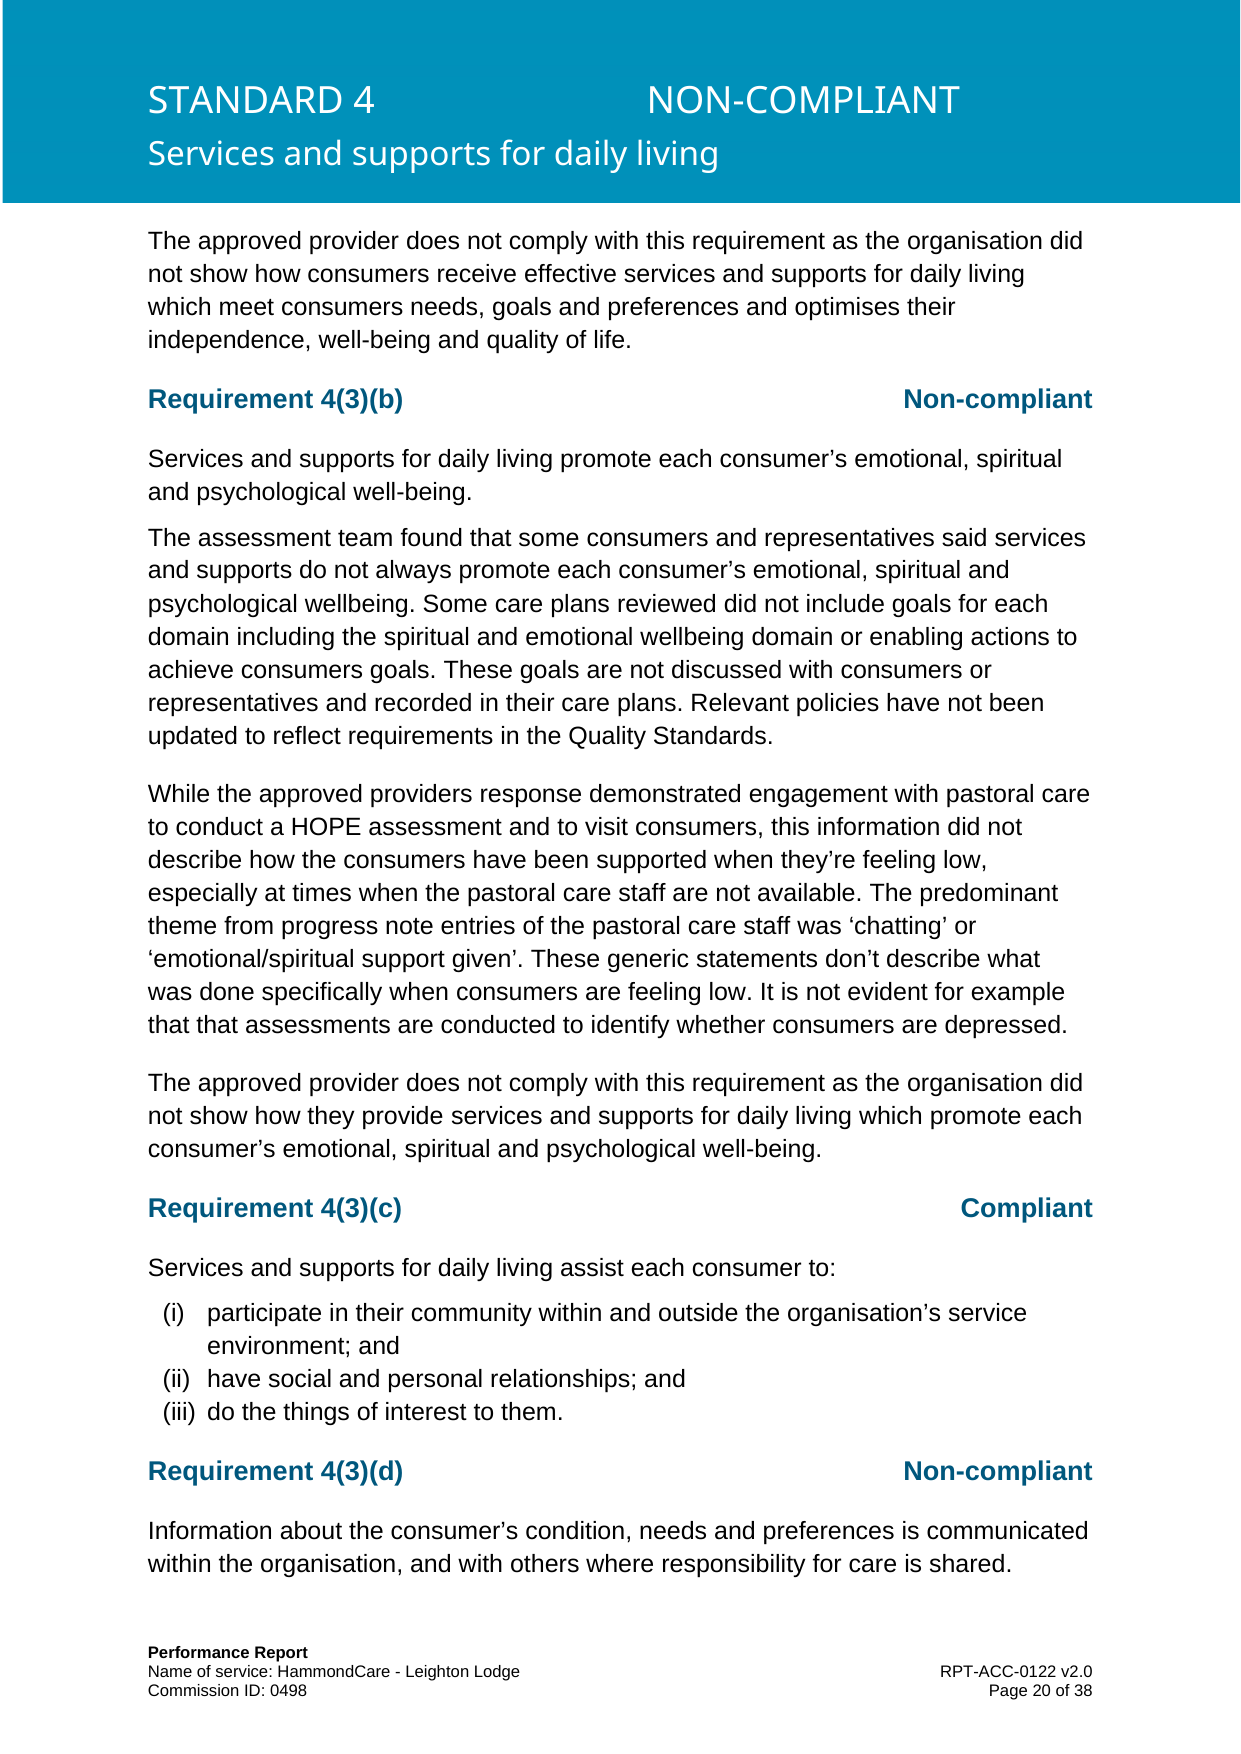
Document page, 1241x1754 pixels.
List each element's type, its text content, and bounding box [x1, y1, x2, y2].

subtitle Requirement 4(3)(d) Non-compliant [148, 1455, 1092, 1487]
text The approved provider does not comply with this requirement as the organisation did not show how consumers receive effective services and supports for daily living which meet consumers needs, goals and preferences and optimises their independence, well-being and quality of life. [148, 226, 1092, 354]
text Services and supports for daily living promote each consumer’s emotional, spiritual and psychological well-being. [148, 444, 1092, 506]
list have social and personal relationships; and [162, 1364, 1092, 1393]
subtitle Requirement 4(3)(b) Non-compliant [148, 383, 1092, 414]
list participate in their community within and outside the organisation’s service environment; and [162, 1298, 1092, 1360]
text The approved provider does not comply with this requirement as the organisation did not show how they provide services and supports for daily living which promote each consumer’s emotional, spiritual and psychological well-being. [148, 1068, 1092, 1163]
text Information about the consumer’s condition, needs and preferences is communicated within the organisation, and with others where responsibility for care is shared. [148, 1516, 1092, 1578]
text While the approved providers response demonstrated engagement with pastoral care to conduct a HOPE assessment and to visit consumers, this information did not describe how the consumers have been supported when they’re feeling low, especially at times when the pastoral care staff are not available. The predominant theme from progress note entries of the pastoral care staff was ‘chatting’ or ‘emotional/spiritual support given’. These generic statements don’t describe what was done specifically when consumers are feeling low. It is not evident for example that that assessments are conducted to identify whether consumers are depressed. [148, 779, 1092, 1038]
text The assessment team found that some consumers and representatives said services and supports do not always promote each consumer’s emotional, spiritual and psychological wellbeing. Some care plans reviewed did not include goals for each domain including the spiritual and emotional wellbeing domain or enabling actions to achieve consumers goals. These goals are not discussed with consumers or representatives and recorded in their care plans. Relevant policies have not been updated to reflect requirements in the Quality Standards. [148, 522, 1092, 749]
list do the things of interest to them. [162, 1397, 1092, 1426]
text Services and supports for daily living assist each consumer to: [148, 1253, 1092, 1282]
subtitle Requirement 4(3)(c) Compliant [148, 1192, 1092, 1223]
